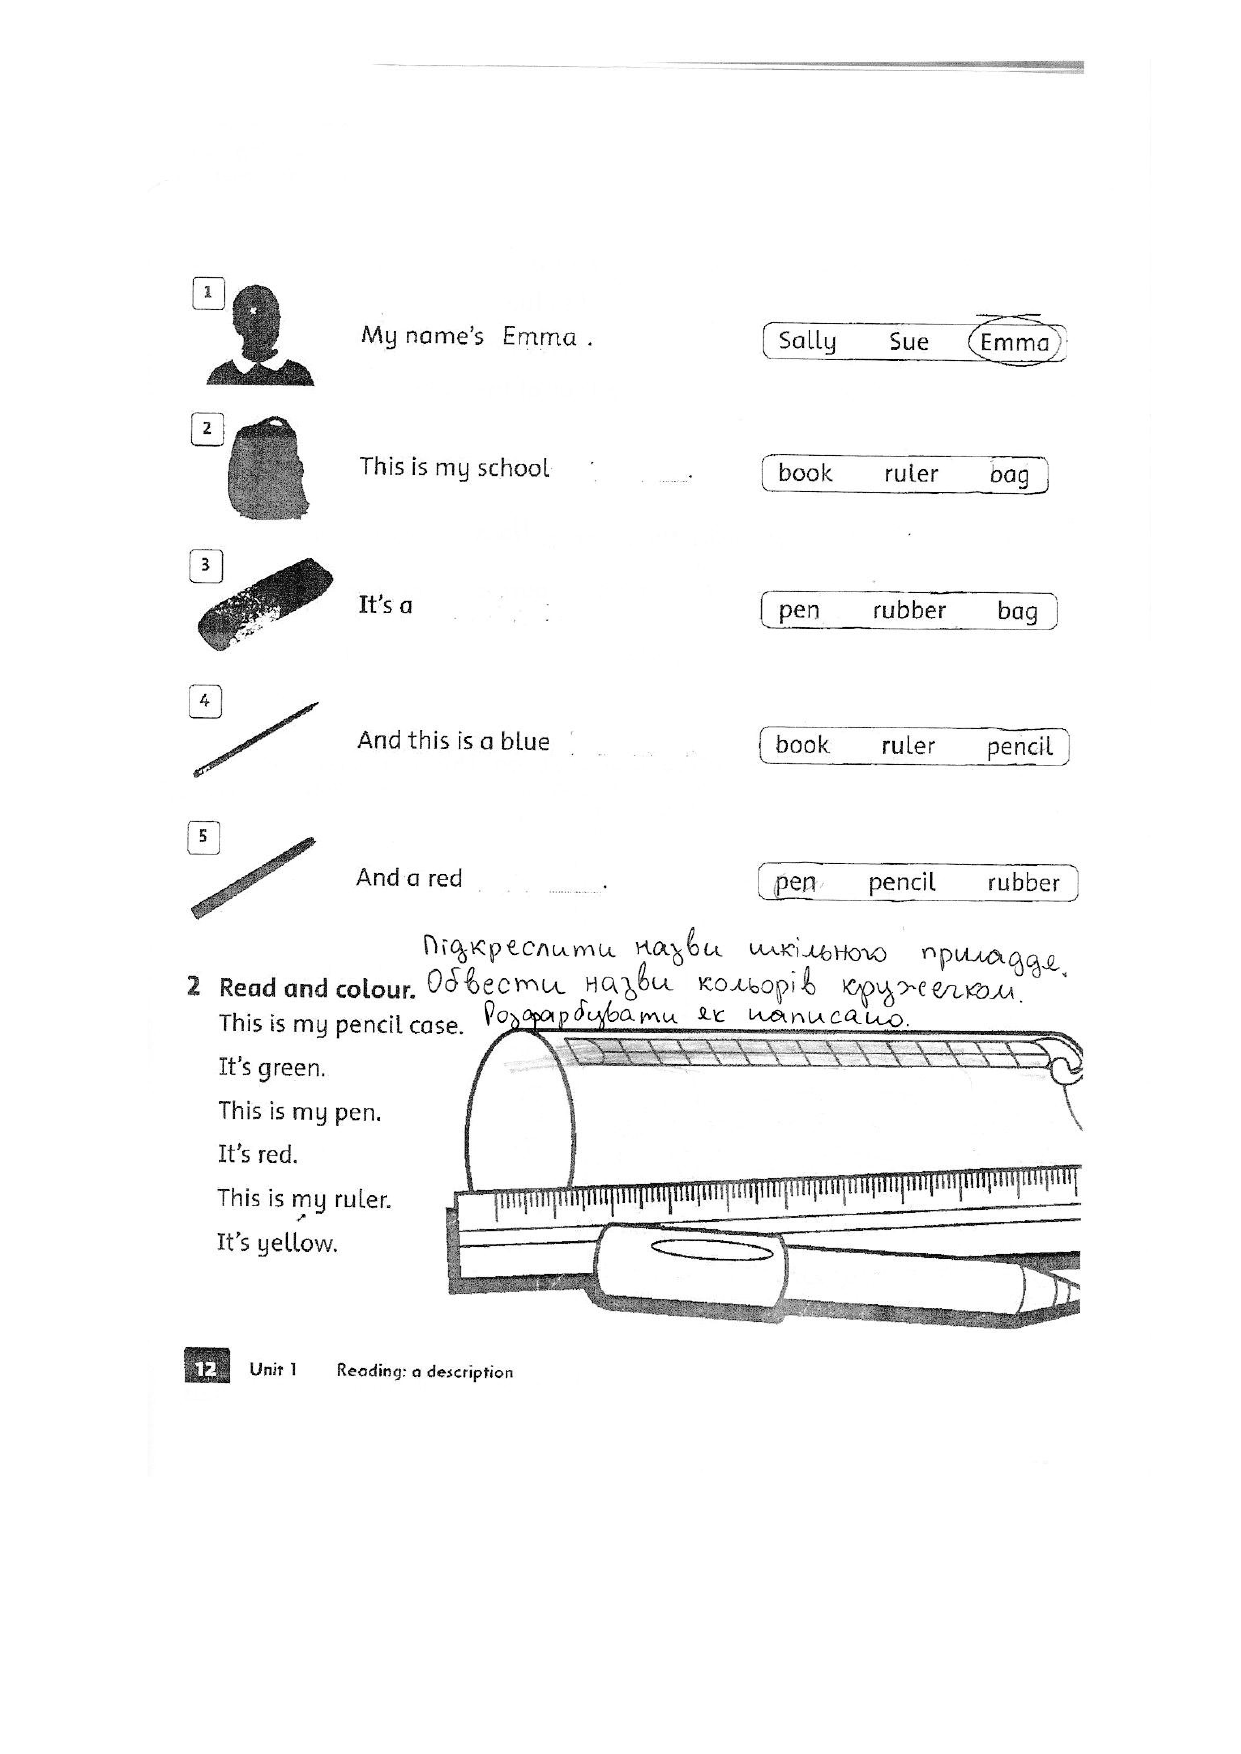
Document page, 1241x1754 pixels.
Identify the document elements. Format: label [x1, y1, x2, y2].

picture [147, 59, 1152, 1477]
